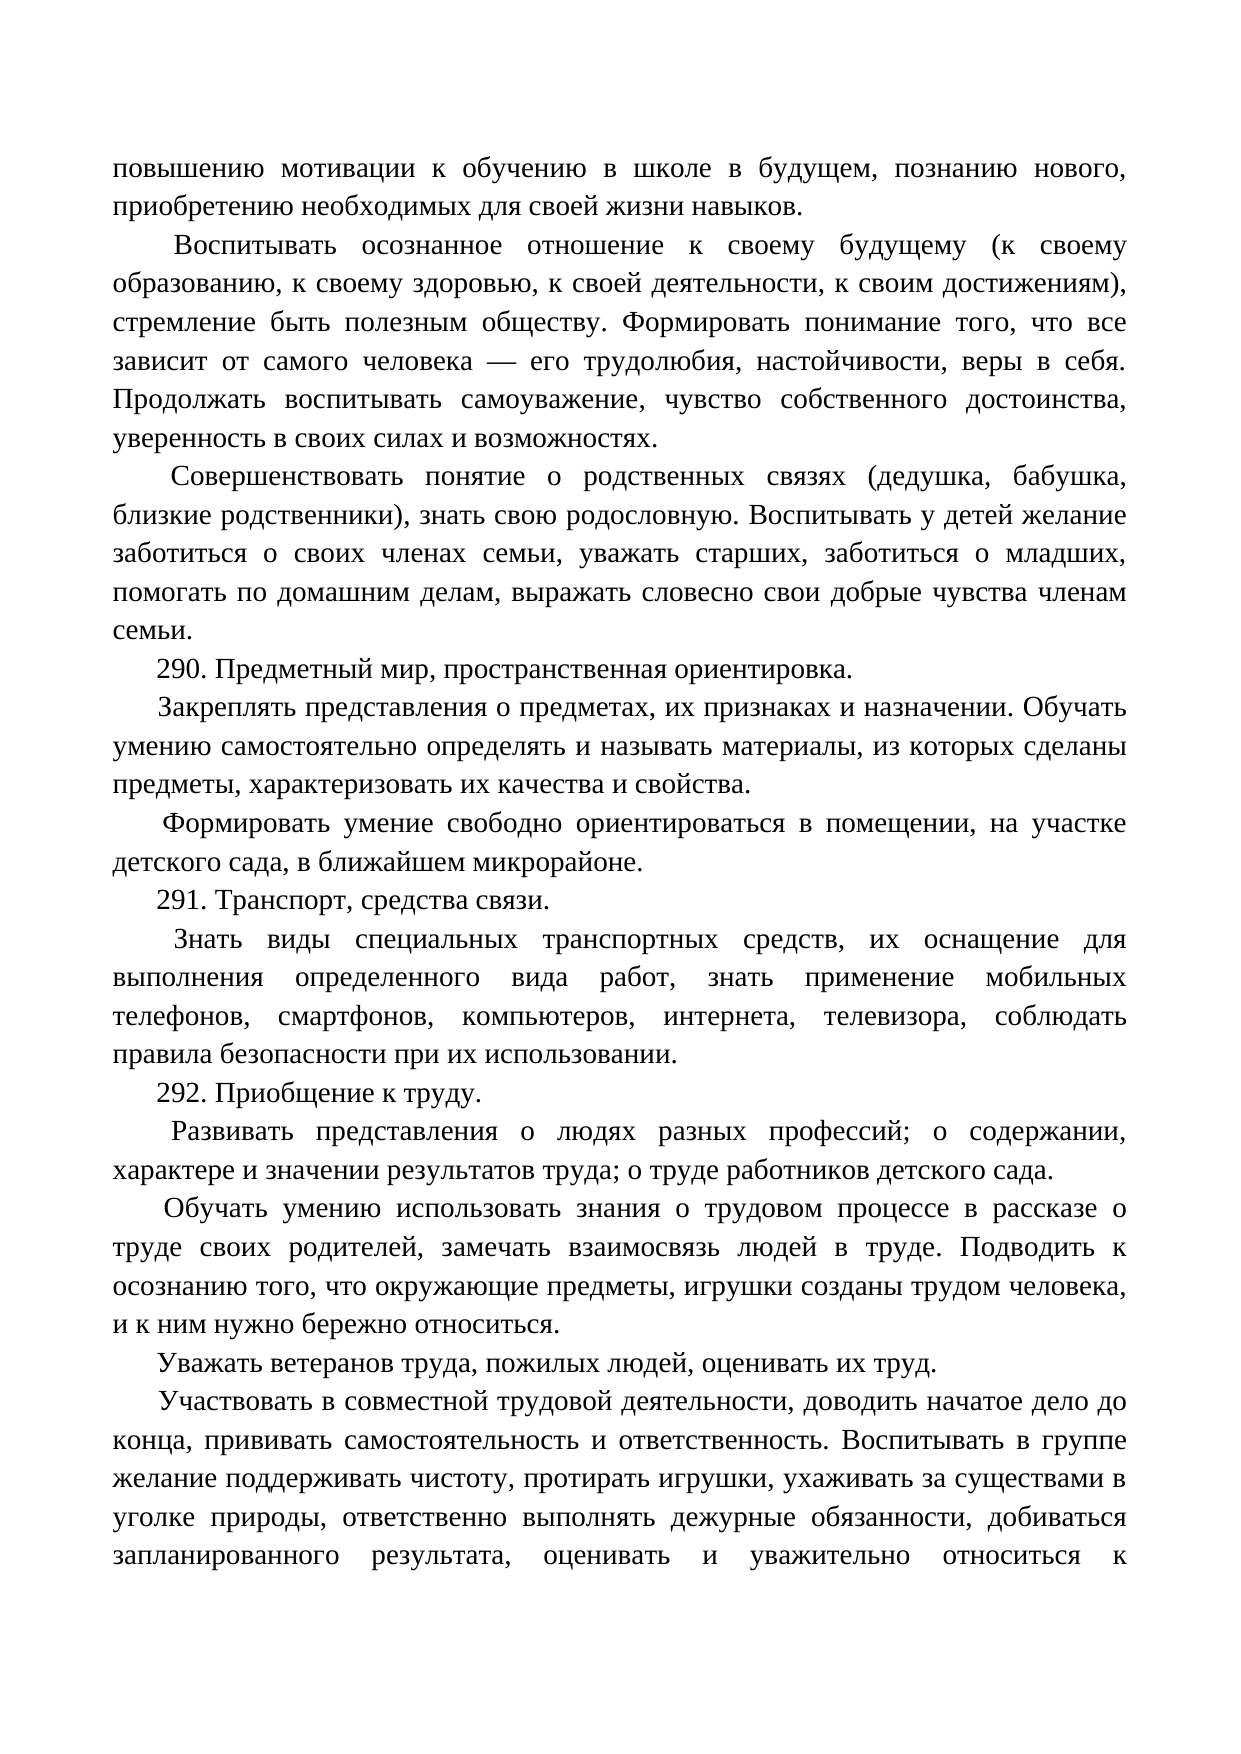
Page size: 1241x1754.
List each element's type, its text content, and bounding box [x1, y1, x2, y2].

text 292. Приобщение к труду. [112, 1075, 1128, 1108]
text 290. Предметный мир, пространственная ориентировка. [112, 651, 1128, 684]
text Обучать умению использовать знания о трудовом процессе в рассказе о труде своих родителей, замечать взаимосвязь людей в труде. Подводить к осознанию того, что окружающие предметы, игрушки созданы трудом человека, и к ним нужно бережно относиться. [112, 1191, 1128, 1340]
text Развивать представления о людях разных профессий; о содержании, характере и значении результатов труда; о труде работников детского сада. [112, 1113, 1128, 1186]
text 291. Транспорт, средства связи. [112, 882, 1128, 916]
text Знать виды специальных транспортных средств, их оснащение для выполнения определенного вида работ, знать применение мобильных телефонов, смартфонов, компьютеров, интернета, телевизора, соблюдать правила безопасности при их использовании. [112, 921, 1128, 1070]
text Совершенствовать понятие о родственных связях (дедушка, бабушка, близкие родственники), знать свою родословную. Воспитывать у детей желание заботиться о своих членах семьи, уважать старших, заботиться о младших, помогать по домашним делам, выражать словесно свои добрые чувства членам семьи. [112, 458, 1128, 646]
text Уважать ветеранов труда, пожилых людей, оценивать их труд. [112, 1345, 1128, 1378]
text Формировать умение свободно ориентироваться в помещении, на участке детского сада, в ближайшем микрорайоне. [112, 805, 1128, 877]
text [112, 1383, 1128, 1571]
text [112, 150, 1128, 222]
text Закреплять представления о предметах, их признаках и назначении. Обучать умению самостоятельно определять и называть материалы, из которых сделаны предметы, характеризовать их качества и свойства. [112, 689, 1128, 800]
text Воспитывать осознанное отношение к своему будущему (к своему образованию, к своему здоровью, к своей деятельности, к своим достижениям), стремление быть полезным обществу. Формировать понимание того, что все зависит от самого человека — его трудолюбия, настойчивости, веры в себя. Продолжать воспитывать самоуважение, чувство собственного достоинства, уверенность в своих силах и возможностях. [112, 227, 1128, 453]
